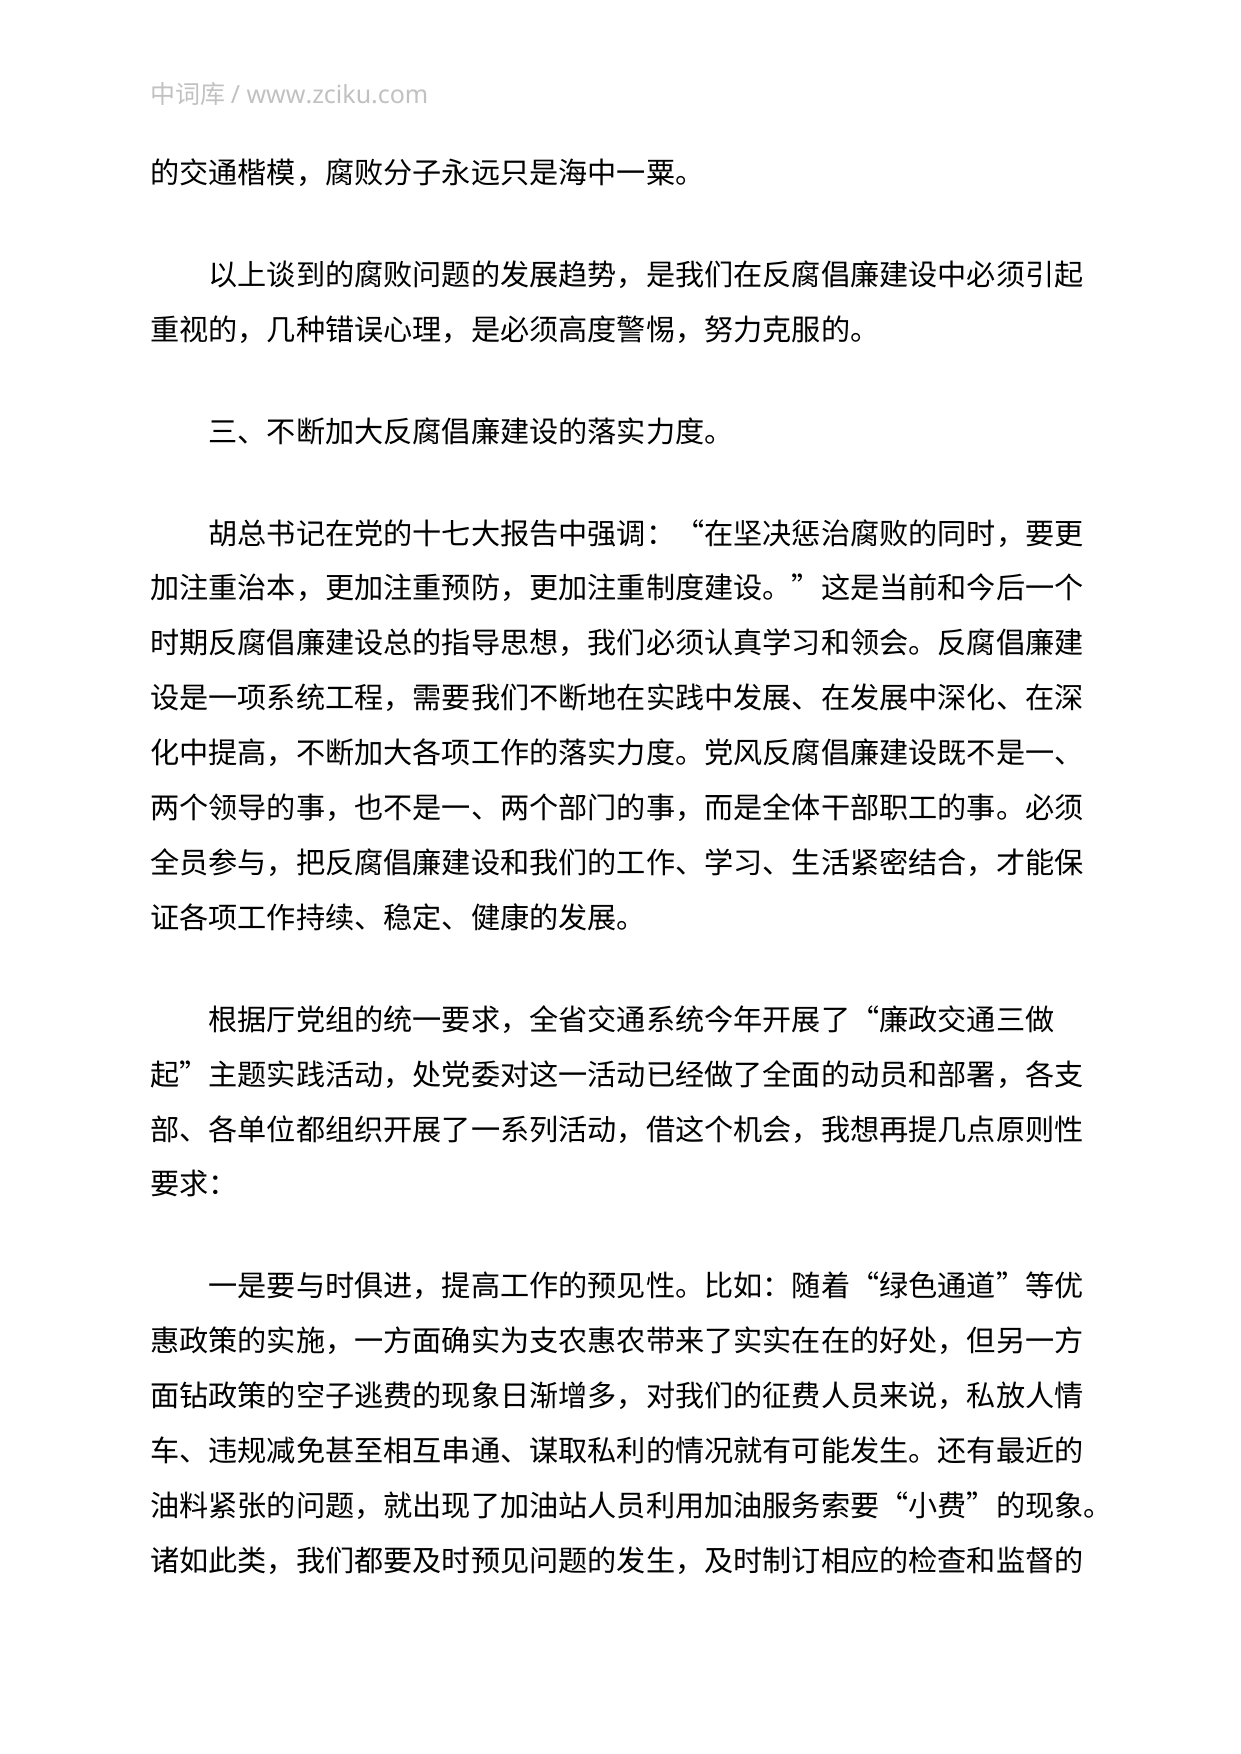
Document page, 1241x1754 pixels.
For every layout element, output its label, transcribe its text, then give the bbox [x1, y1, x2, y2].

text 以上谈到的腐败问题的发展趋势，是我们在反腐倡廉建设中必须引起重视的，几种错误心理，是必须高度警惕，努力克服的。 [150, 252, 1090, 349]
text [150, 150, 1090, 192]
text 根据厅党组的统一要求，全省交通系统今年开展了“廉政交通三做起”主题实践活动，处党委对这一活动已经做了全面的动员和部署，各支部、各单位都组织开展了一系列活动，借这个机会，我想再提几点原则性要求： [150, 996, 1090, 1203]
text 三、不断加大反腐倡廉建设的落实力度。 [150, 408, 1090, 451]
text 胡总书记在党的十七大报告中强调：“在坚决惩治腐败的同时，要更加注重治本，更加注重预防，更加注重制度建设。”这是当前和今后一个时期反腐倡廉建设总的指导思想，我们必须认真学习和领会。反腐倡廉建设是一项系统工程，需要我们不断地在实践中发展、在发展中深化、在深化中提高，不断加大各项工作的落实力度。党风反腐倡廉建设既不是一、两个领导的事，也不是一、两个部门的事，而是全体干部职工的事。必须全员参与，把反腐倡廉建设和我们的工作、学习、生活紧密结合，才能保证各项工作持续、稳定、健康的发展。 [150, 510, 1090, 937]
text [150, 1263, 1090, 1579]
